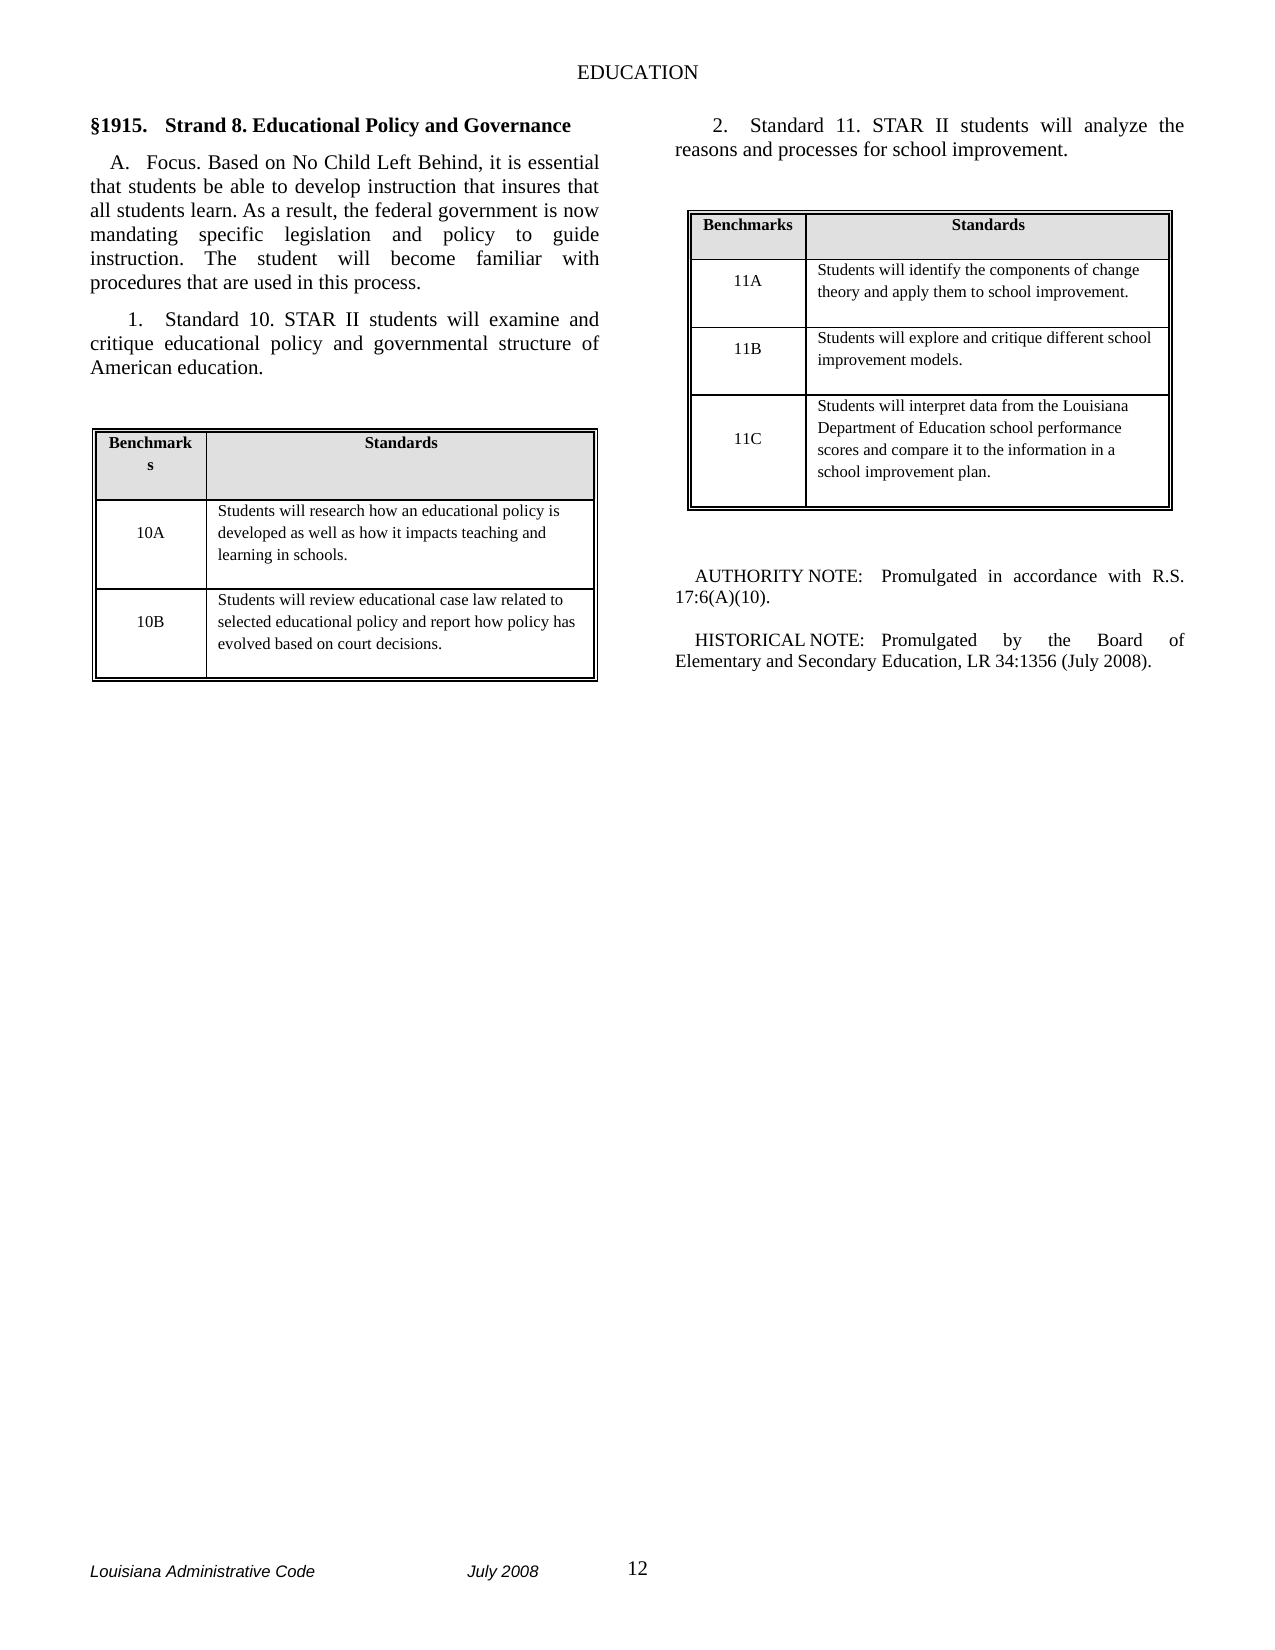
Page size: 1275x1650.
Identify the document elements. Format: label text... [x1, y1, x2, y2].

text §1915. Strand 8. Educational Policy and Governance [90, 112, 600, 137]
table_cell Students will identify the components of change theory and apply them to school improvement. [807, 260, 1168, 326]
table_header Benchmarks [97, 433, 206, 499]
text 1. Standard 10. STAR II students will examine and critique educational policy and governmental structure of American education. [90, 307, 600, 379]
table_cell 11C [692, 396, 805, 506]
text HISTORICAL NOTE: Promulgated by the Board of Elementary and Secondary Education, LR 34:1356 (July 2008). [675, 628, 1185, 672]
table_cell 11A [692, 260, 805, 326]
table_cell 11B [692, 328, 805, 394]
table_cell 10A [97, 501, 206, 588]
text A. Focus. Based on No Child Left Behind, it is essential that students be able to develop instruction that insures that all students learn. As a result, the federal government is now mandating specific legislation and policy to guide instruction. The student will become familiar with procedures that are used in this process. [90, 150, 600, 294]
text AUTHORITY NOTE: Promulgated in accordance with R.S. 17:6(A)(10). [675, 564, 1185, 608]
table_cell Students will interpret data from the Louisiana Department of Education school performance scores and compare it to the information in a school improvement plan. [807, 396, 1168, 506]
table_cell Students will research how an educational policy is developed as well as how it impacts teaching and learning in schools. [207, 501, 593, 588]
table_header Benchmarks [692, 215, 805, 259]
table_cell 10B [97, 590, 206, 677]
table_header Standards [807, 215, 1168, 259]
table_cell Students will explore and critique different school improvement models. [807, 328, 1168, 394]
table_header Standards [207, 433, 593, 499]
table_cell Students will review educational case law related to selected educational policy and report how policy has evolved based on court decisions. [207, 590, 593, 677]
text 2. Standard 11. STAR II students will analyze the reasons and processes for school improvement. [675, 112, 1185, 161]
